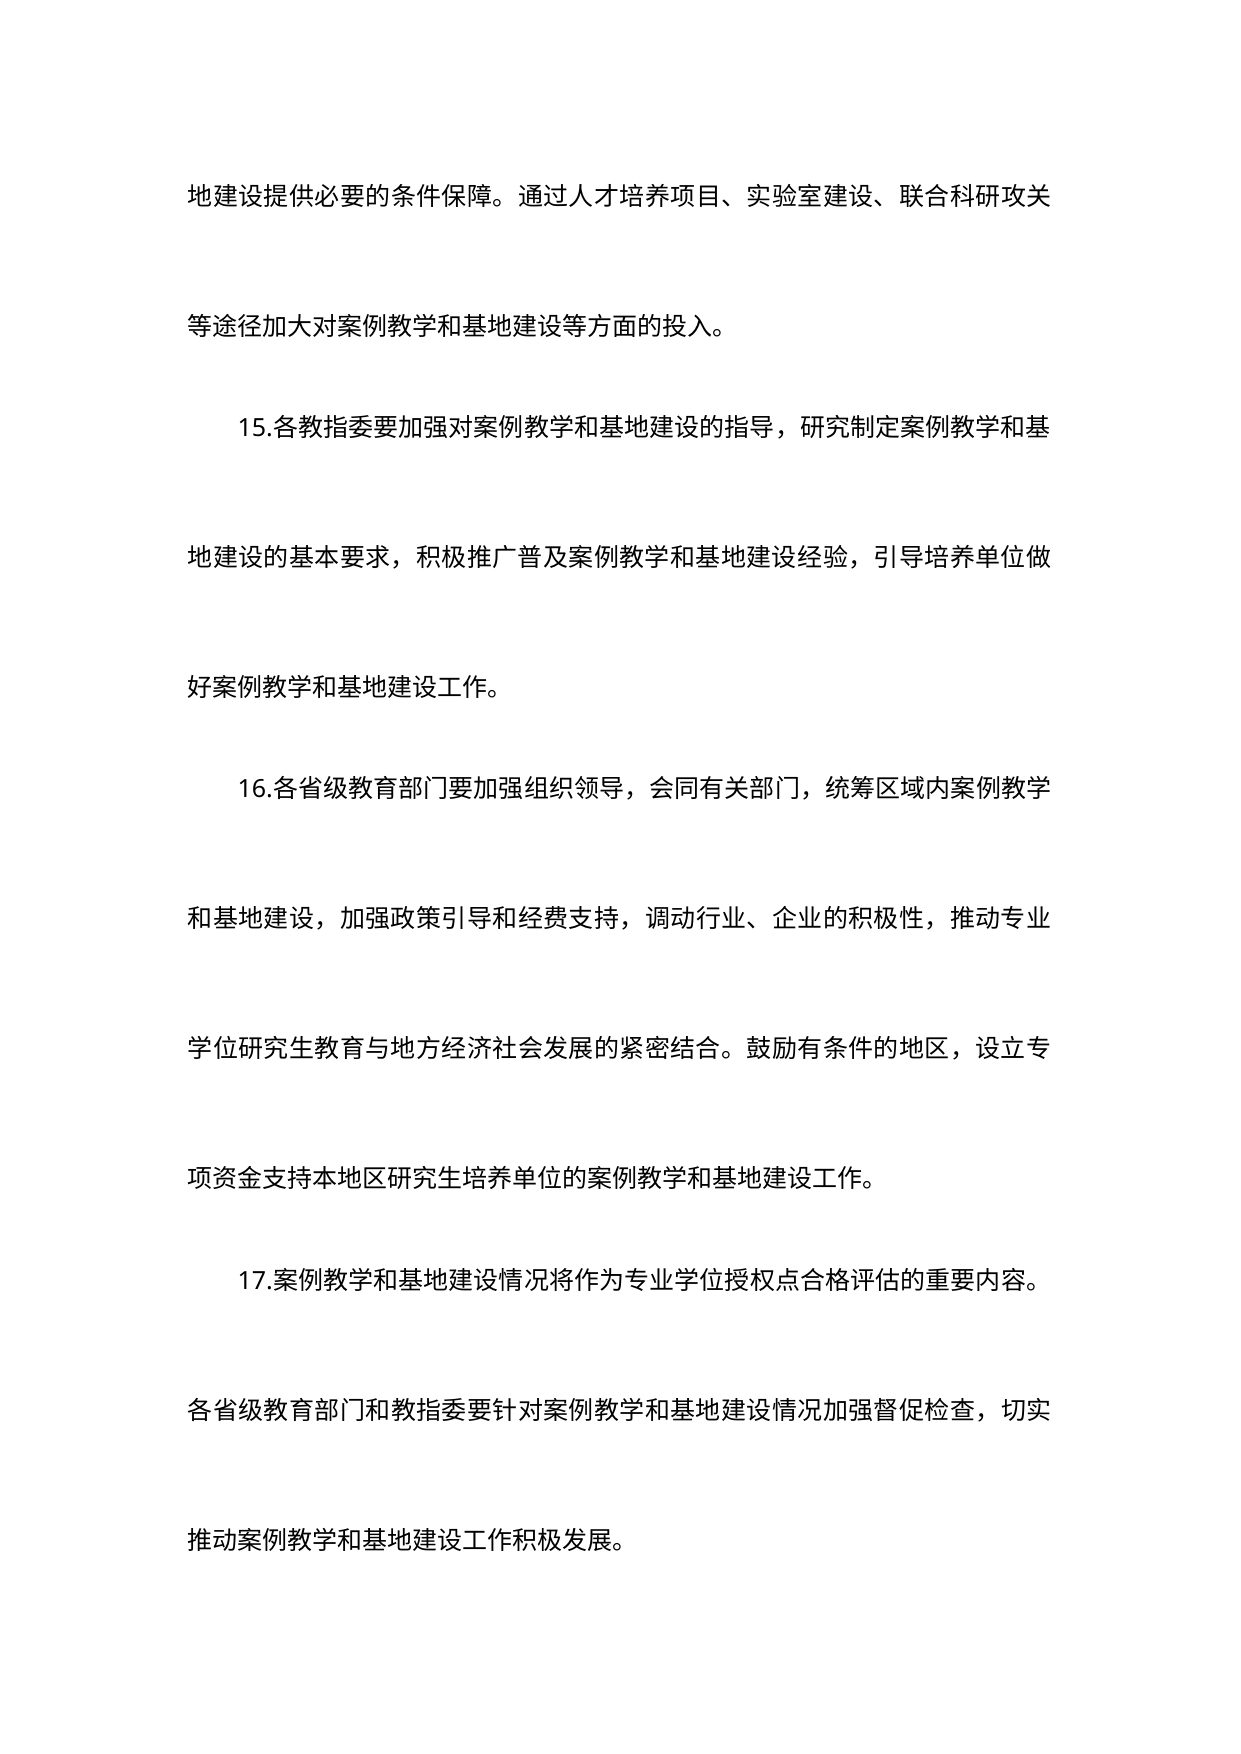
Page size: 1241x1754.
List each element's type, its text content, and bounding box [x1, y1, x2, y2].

text 15.各教指委要加强对案例教学和基地建设的指导，研究制定案例教学和基地建设的基本要求，积极推广普及案例教学和基地建设经验，引导培养单位做好案例教学和基地建设工作。 [187, 393, 1053, 718]
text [187, 162, 1053, 357]
text 17.案例教学和基地建设情况将作为专业学位授权点合格评估的重要内容。各省级教育部门和教指委要针对案例教学和基地建设情况加强督促检查，切实推动案例教学和基地建设工作积极发展。 [187, 1246, 1053, 1571]
text 16.各省级教育部门要加强组织领导，会同有关部门，统筹区域内案例教学和基地建设，加强政策引导和经费支持，调动行业、企业的积极性，推动专业学位研究生教育与地方经济社会发展的紧密结合。鼓励有条件的地区，设立专项资金支持本地区研究生培养单位的案例教学和基地建设工作。 [187, 754, 1053, 1209]
